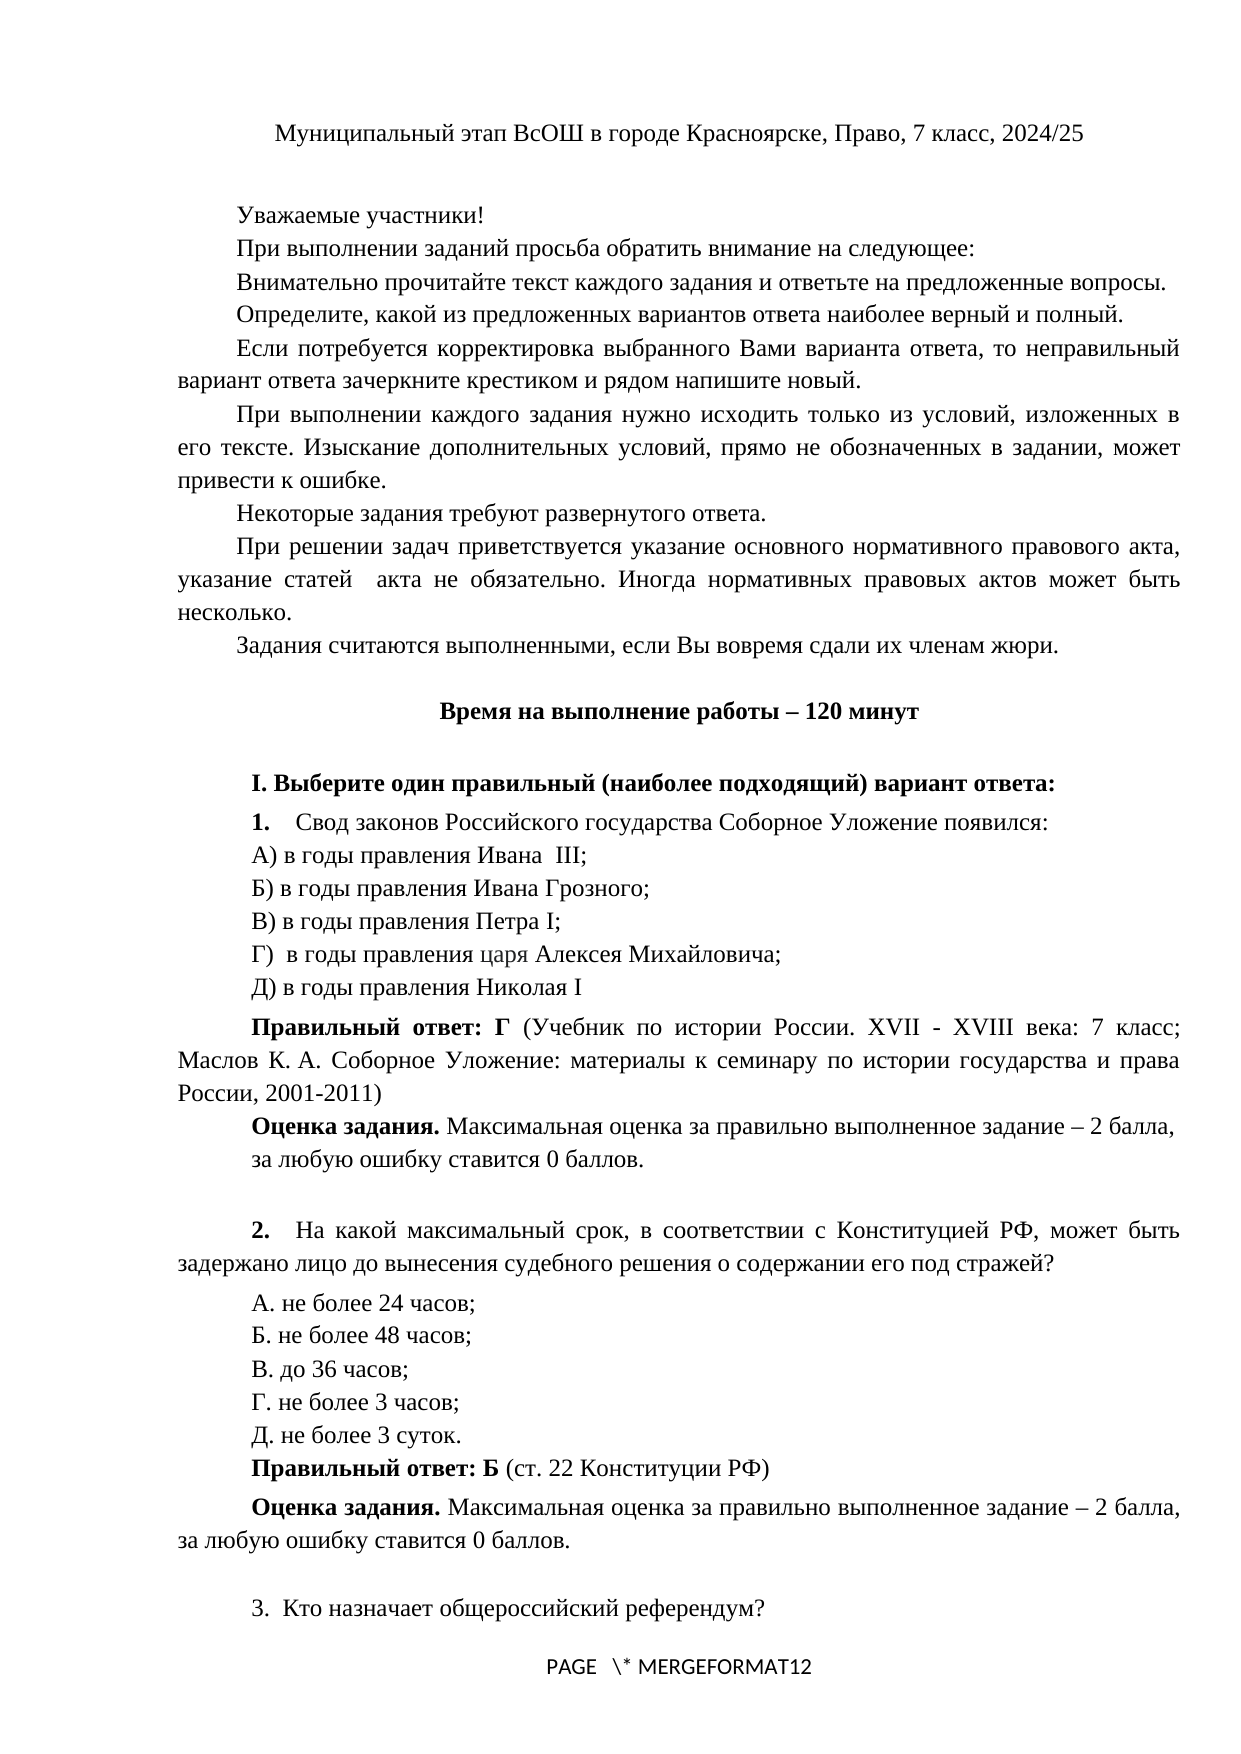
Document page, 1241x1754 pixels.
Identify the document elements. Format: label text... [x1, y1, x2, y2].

list Д) в годы правления Николая I [177, 972, 1181, 1001]
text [177, 1492, 1181, 1554]
text Определите, какой из предложенных вариантов ответа наиболее верный и полный. [177, 299, 1181, 328]
text I. Выберите один правильный (наиболее подходящий) вариант ответа: [177, 768, 1181, 797]
list Б) в годы правления Ивана Грозного; [177, 873, 1181, 902]
list А) в годы правления Ивана III; [177, 840, 1181, 869]
text Уважаемые участники! [177, 201, 1181, 229]
list В) в годы правления Петра I; [177, 906, 1181, 935]
text за любую ошибку ставится 0 баллов. [177, 1144, 1181, 1173]
text Если потребуется корректировка выбранного Вами варианта ответа, то неправильный вариант ответа зачеркните крестиком и рядом напишите новый. [177, 333, 1181, 394]
text При выполнении каждого задания нужно исходить только из условий, изложенных в его тексте. Изыскание дополнительных условий, прямо не обозначенных в задании, может привести к ошибке. [177, 399, 1181, 493]
text Д. не более 3 суток. [177, 1420, 1181, 1448]
list На какой максимальный срок, в соответствии с Конституцией РФ, может быть задержано лицо до вынесения судебного решения о содержании его под стражей? [177, 1215, 1181, 1277]
text В. до 36 часов; [177, 1354, 1181, 1382]
text Внимательно прочитайте текст каждого задания и ответьте на предложенные вопросы. [177, 267, 1181, 295]
text Правильный ответ: Г (Учебник по истории России. XVII - XVIII века: 7 класс; Маслов К. А. Соборное Уложение: материалы к семинару по истории государства и права России, 2001-2011) [177, 1073, 1181, 1107]
text При решении задач приветствуется указание основного нормативного правового акта, указание статей акта не обязательно. Иногда нормативных правовых актов может быть несколько. [177, 531, 1181, 626]
text Б. не более 48 часов; [177, 1321, 1181, 1349]
list Свод законов Российского государства Соборное Уложение появился: [177, 807, 1181, 836]
text 3. Кто назначает общероссийский референдум? [177, 1593, 1181, 1622]
text Правильный ответ: Г (Учебник по истории России. XVII - XVIII века: 7 класс; Маслов К. А. Соборное Уложение: материалы к семинару по истории государства и права России, 2001-2011) [177, 1012, 1181, 1045]
list Муниципальный этап ВсОШ в городе Красноярске, Право, 7 класс, 2024/25 [177, 118, 1181, 147]
text Задания считаются выполненными, если Вы вовремя сдали их членам жюри. [177, 630, 1181, 658]
list Оценка задания. Максимальная оценка за правильно выполненное задание – 2 балла, [177, 1111, 1181, 1139]
text Правильный ответ: Б (ст. 22 Конституции РФ) [177, 1453, 1181, 1481]
text Некоторые задания требуют развернутого ответа. [177, 498, 1181, 526]
text При выполнении заданий просьба обратить внимание на следующее: [177, 233, 1181, 262]
text Время на выполнение работы – 120 минут [177, 696, 1181, 724]
list Г) в годы правления царя Алексея Михайловича; [177, 939, 1181, 968]
text А. не более 24 часов; [177, 1288, 1181, 1316]
text Г. не более 3 часов; [177, 1387, 1181, 1415]
